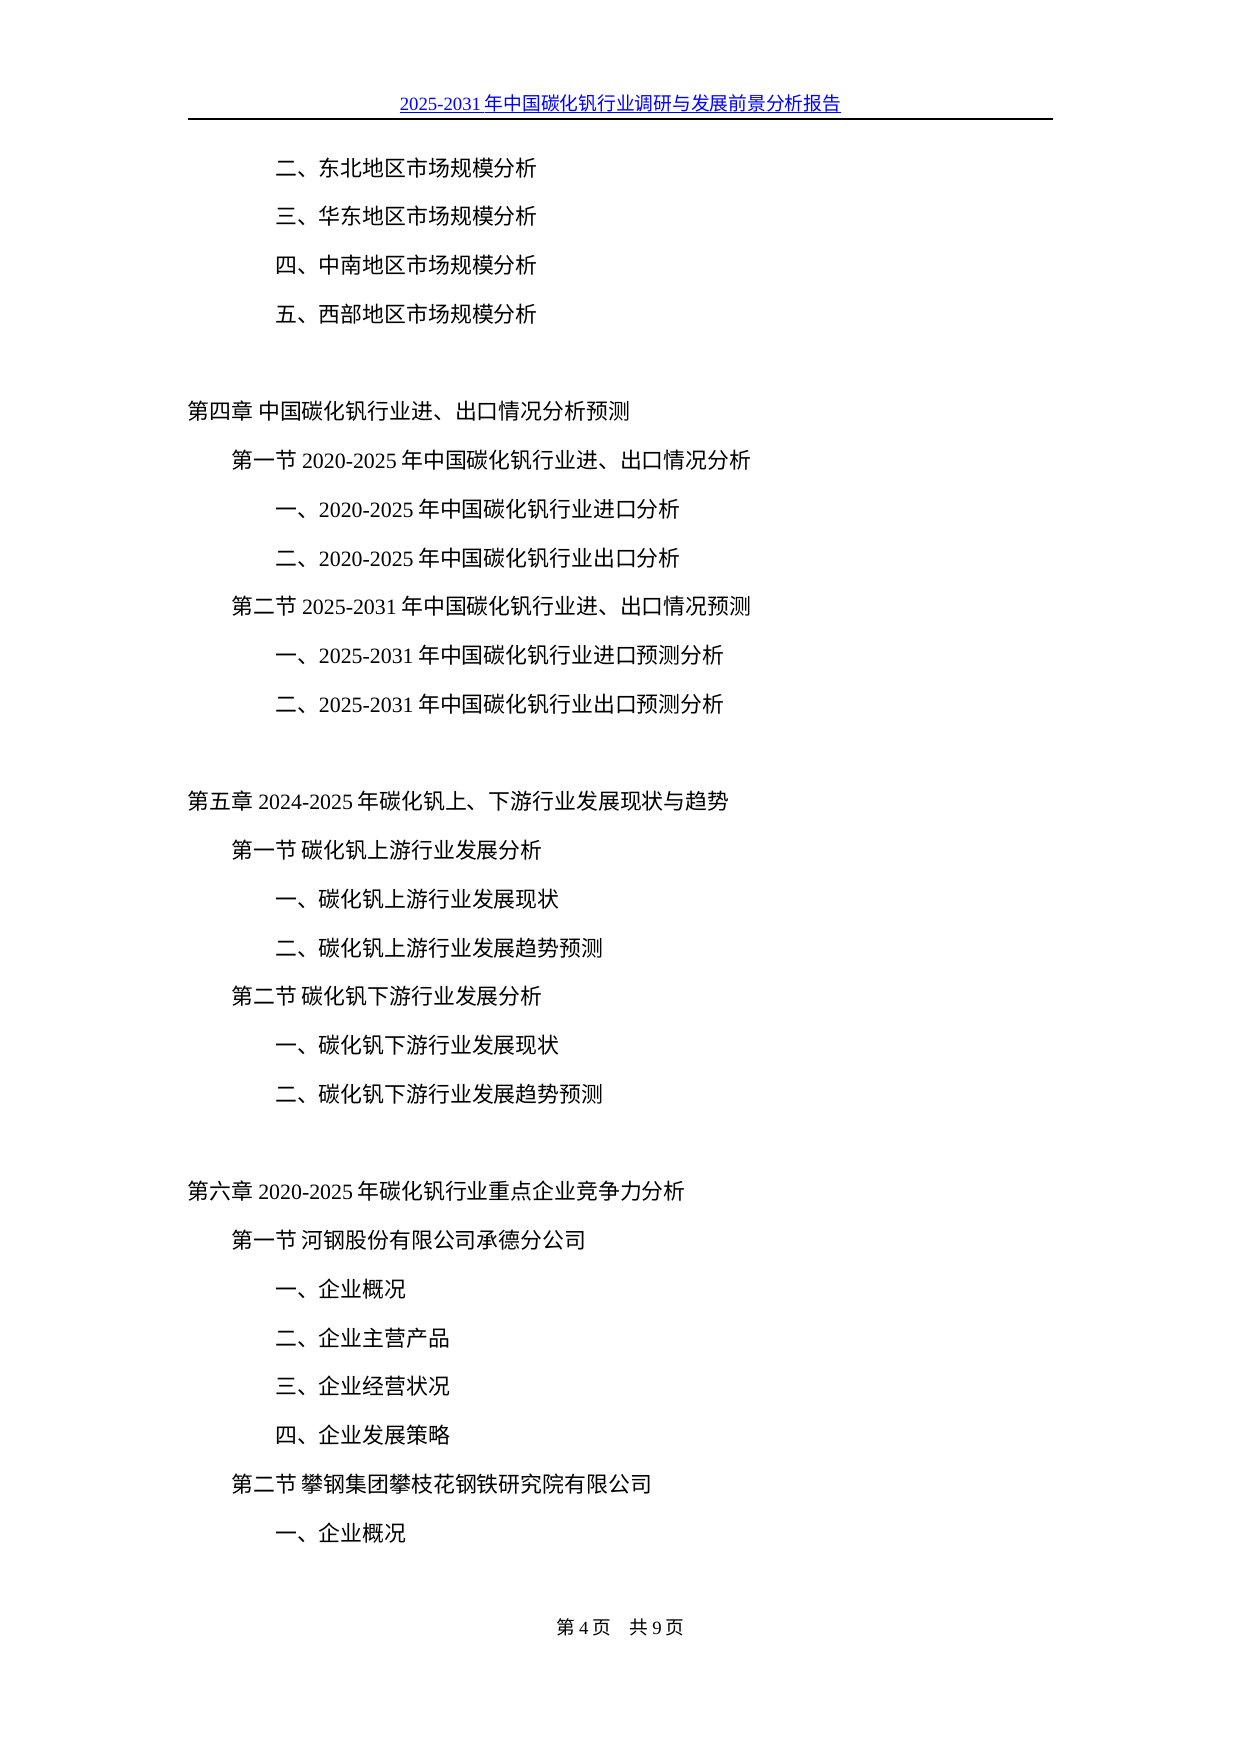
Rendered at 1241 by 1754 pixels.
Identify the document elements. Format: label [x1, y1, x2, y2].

text [187, 150, 1053, 1548]
